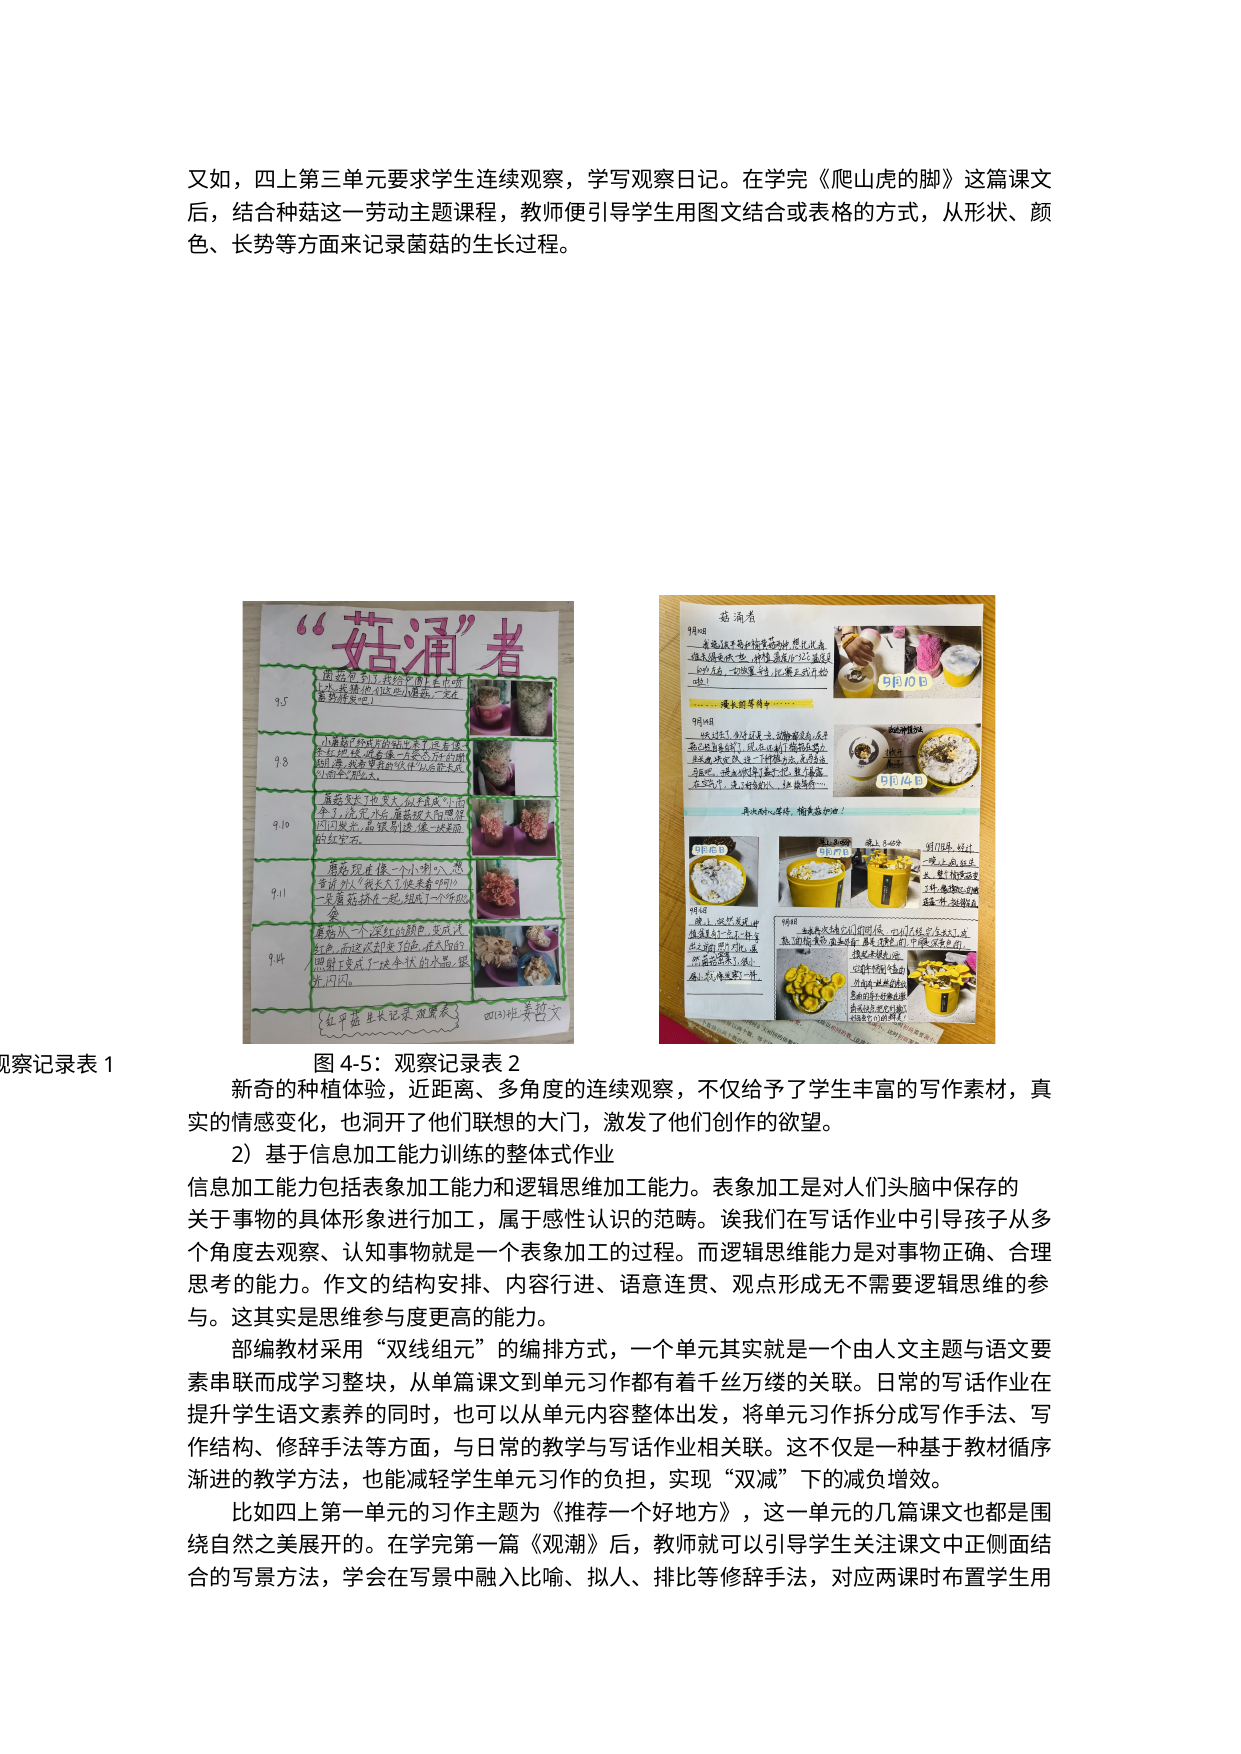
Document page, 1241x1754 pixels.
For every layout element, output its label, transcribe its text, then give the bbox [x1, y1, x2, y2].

list 2）基于信息加工能力训练的整体式作业 [187, 1137, 1053, 1169]
list 信息加工能力包括表象加工能力和逻辑思维加工能力。表象加工是对人们头脑中保存的 [187, 1169, 1053, 1202]
picture [659, 595, 996, 1044]
list 部编教材采用“双线组元”的编排方式，一个单元其实就是一个由人文主题与语文要素串联而成学习整块，从单篇课文到单元习作都有着千丝万缕的关联。日常的写话作业在提升学生语文素养的同时，也可以从单元内容整体出发，将单元习作拆分成写作手法、写作结构、修辞手法等方面，与日常的教学与写话作业相关联。这不仅是一种基于教材循序渐进的教学方法，也能减轻学生单元习作的负担，实现“双减”下的减负增效。 [187, 1332, 1053, 1494]
picture [242, 601, 574, 1043]
list 关于事物的具体形象进行加工，属于感性认识的范畴。诶我们在写话作业中引导孩子从多个角度去观察、认知事物就是一个表象加工的过程。而逻辑思维能力是对事物正确、合理思考的能力。作文的结构安排、内容行进、语意连贯、观点形成无不需要逻辑思维的参与。这其实是思维参与度更高的能力。 [187, 1202, 1053, 1332]
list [187, 1494, 1053, 1592]
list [187, 162, 1053, 259]
list 新奇的种植体验，近距离、多角度的连续观察，不仅给予了学生丰富的写作素材，真实的情感变化，也洞开了他们联想的大门，激发了他们创作的欲望。 [187, 1072, 1053, 1137]
